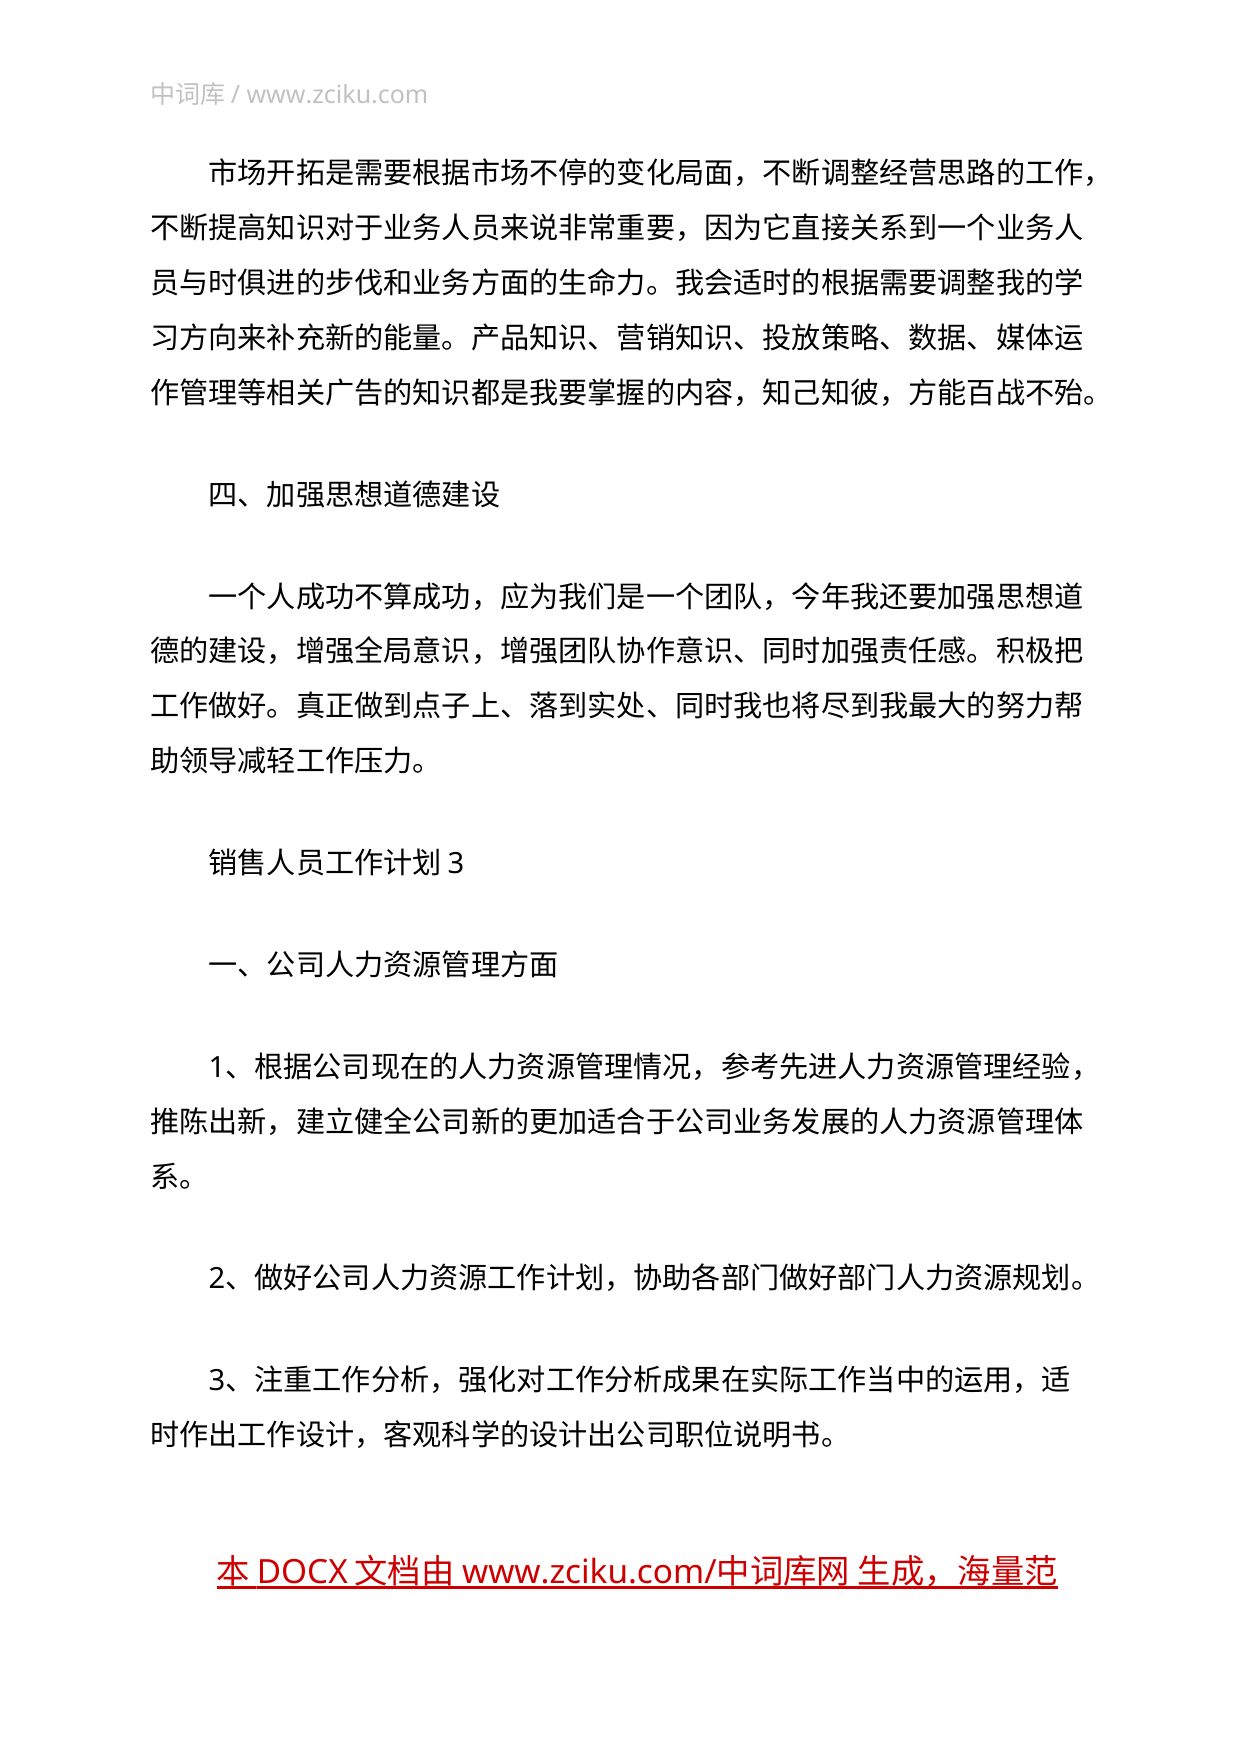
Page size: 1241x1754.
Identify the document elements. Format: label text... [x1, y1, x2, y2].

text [150, 1545, 1090, 1593]
text 四、加强思想道德建设 [150, 471, 1090, 514]
text 1、根据公司现在的人力资源管理情况，参考先进人力资源管理经验，推陈出新，建立健全公司新的更加适合于公司业务发展的人力资源管理体系。 [150, 1043, 1090, 1196]
text 一个人成功不算成功，应为我们是一个团队，今年我还要加强思想道德的建设，增强全局意识，增强团队协作意识、同时加强责任感。积极把工作做好。真正做到点子上、落到实处、同时我也将尽到我最大的努力帮助领导减轻工作压力。 [150, 573, 1090, 780]
text 2、做好公司人力资源工作计划，协助各部门做好部门人力资源规划。 [150, 1255, 1090, 1297]
text 一、公司人力资源管理方面 [150, 942, 1090, 984]
text 市场开拓是需要根据市场不停的变化局面，不断调整经营思路的工作，不断提高知识对于业务人员来说非常重要，因为它直接关系到一个业务人员与时俱进的步伐和业务方面的生命力。我会适时的根据需要调整我的学习方向来补充新的能量。产品知识、营销知识、投放策略、数据、媒体运作管理等相关广告的知识都是我要掌握的内容，知己知彼，方能百战不殆。 [150, 150, 1090, 412]
text 3、注重工作分析，强化对工作分析成果在实际工作当中的运用，适时作出工作设计，客观科学的设计出公司职位说明书。 [150, 1357, 1090, 1454]
text 销售人员工作计划3 [150, 839, 1090, 882]
